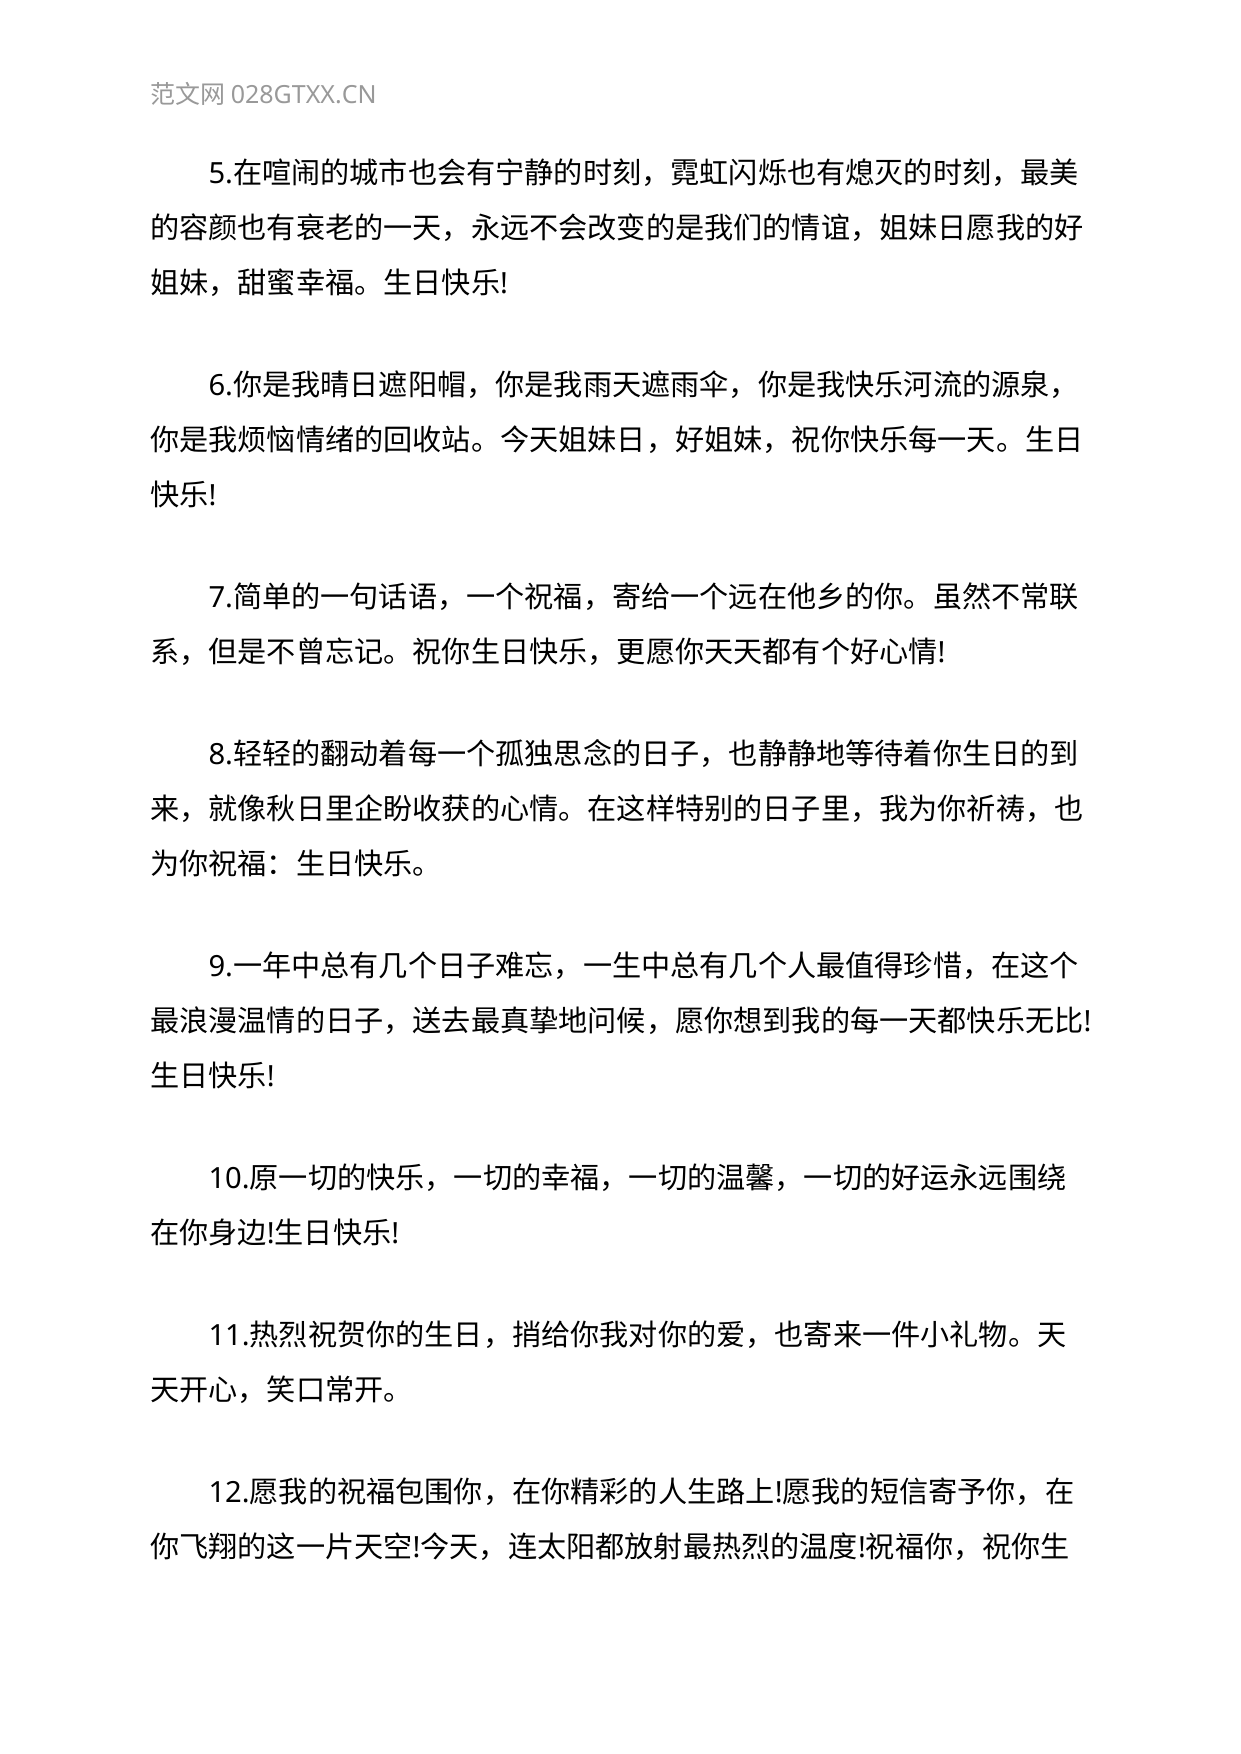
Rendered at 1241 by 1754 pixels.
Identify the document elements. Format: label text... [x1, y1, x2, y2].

text 9.一年中总有几个日子难忘，一生中总有几个人最值得珍惜，在这个最浪漫温情的日子，送去最真挚地问候，愿你想到我的每一天都快乐无比!生日快乐! [150, 942, 1090, 1095]
text 10.原一切的快乐，一切的幸福，一切的温馨，一切的好运永远围绕在你身边!生日快乐! [150, 1154, 1090, 1252]
text 5.在喧闹的城市也会有宁静的时刻，霓虹闪烁也有熄灭的时刻，最美的容颜也有衰老的一天，永远不会改变的是我们的情谊，姐妹日愿我的好姐妹，甜蜜幸福。生日快乐! [150, 150, 1090, 302]
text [150, 1468, 1090, 1566]
text 8.轻轻的翻动着每一个孤独思念的日子，也静静地等待着你生日的到来，就像秋日里企盼收获的心情。在这样特别的日子里，我为你祈祷，也为你祝福：生日快乐。 [150, 731, 1090, 883]
text 11.热烈祝贺你的生日，捎给你我对你的爱，也寄来一件小礼物。天天开心，笑口常开。 [150, 1311, 1090, 1409]
text 6.你是我晴日遮阳帽，你是我雨天遮雨伞，你是我快乐河流的源泉，你是我烦恼情绪的回收站。今天姐妹日，好姐妹，祝你快乐每一天。生日快乐! [150, 362, 1090, 514]
text 7.简单的一句话语，一个祝福，寄给一个远在他乡的你。虽然不常联系，但是不曾忘记。祝你生日快乐，更愿你天天都有个好心情! [150, 574, 1090, 671]
